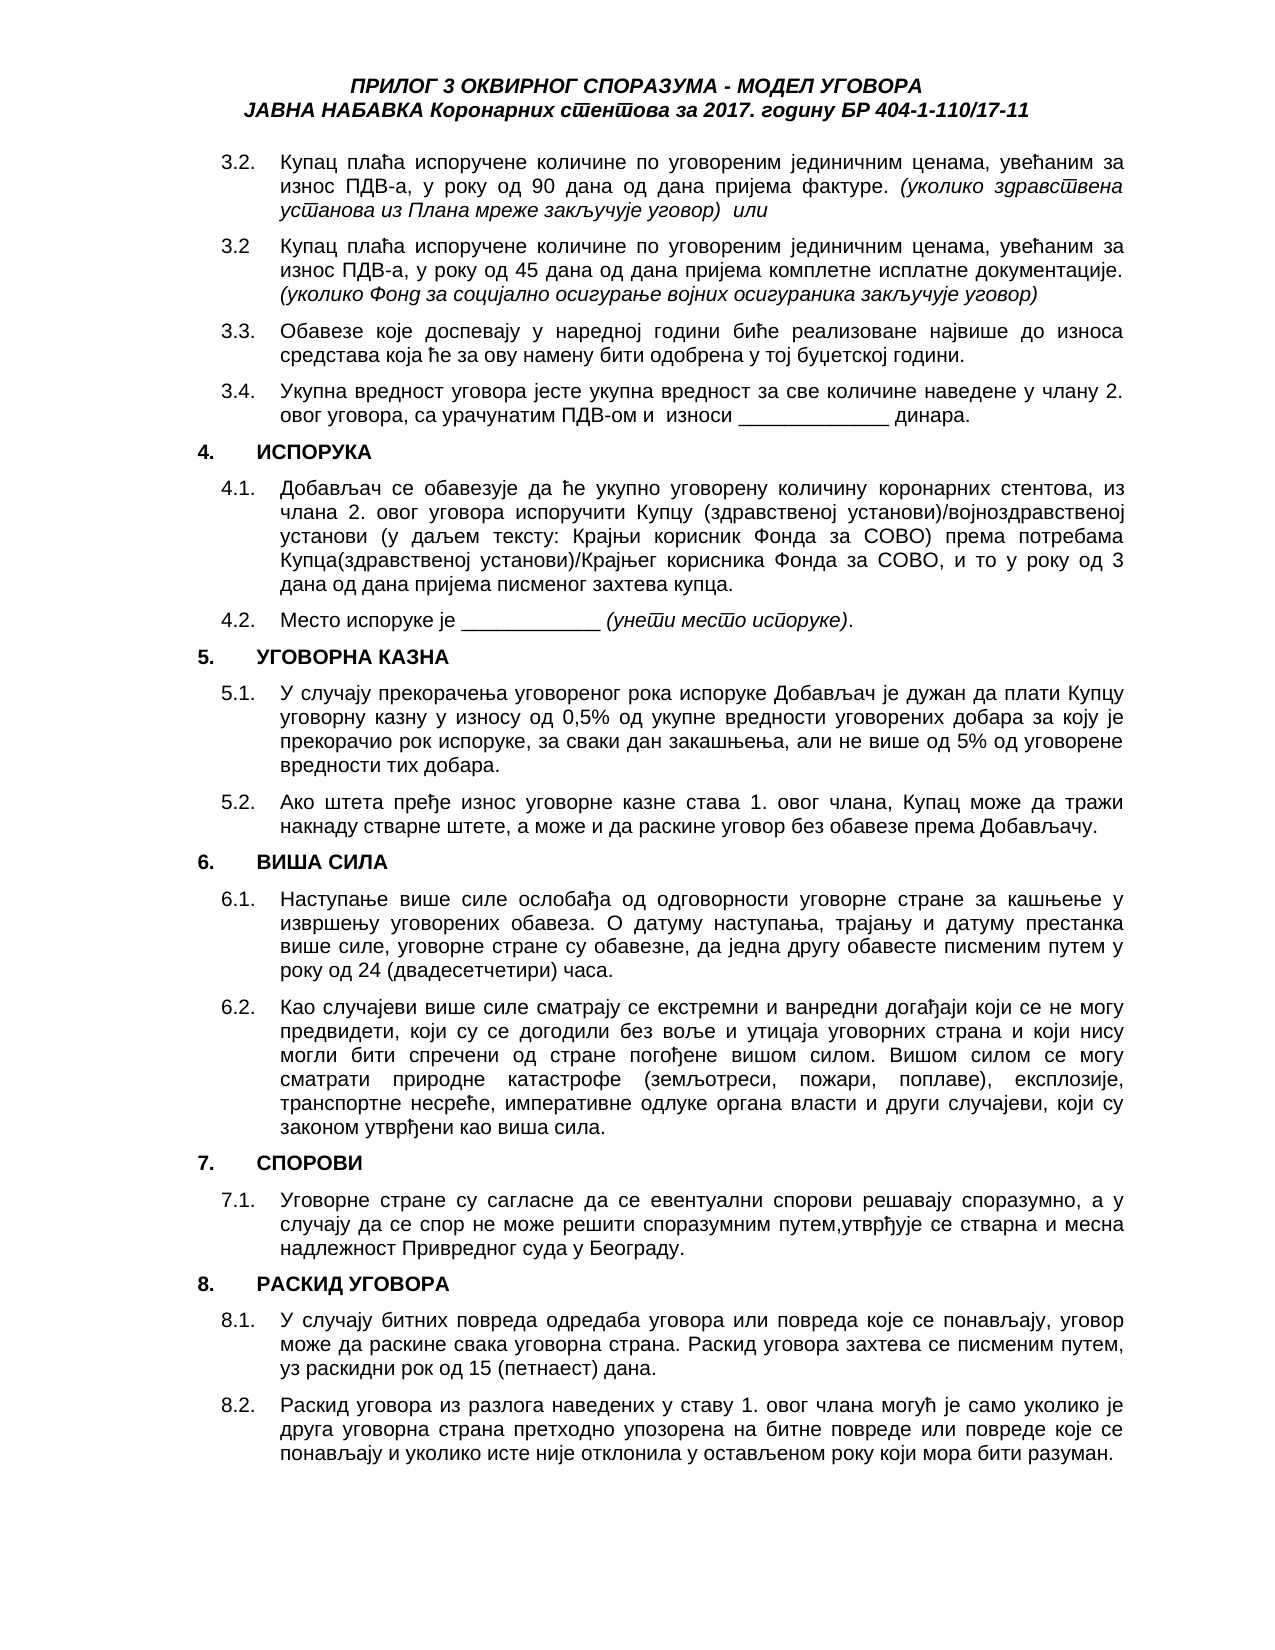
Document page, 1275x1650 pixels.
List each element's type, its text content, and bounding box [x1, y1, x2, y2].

list РАСКИД УГОВОРА [197, 1272, 1125, 1296]
list ИСПОРУКА [197, 439, 1125, 463]
list Ако штета пређе износ уговорне казне става 1. овог члана, Купац може да тражи накнаду стварне штете, а може и да раскине уговор без обавезе према Добављачу. [221, 789, 1125, 837]
list Уговорне стране су сагласне да се евентуални спорови решавају споразумно, а у случају да се спор не може решити споразумним путем,утврђује се стварна и месна надлежност Привредног суда у Београду. [221, 1187, 1125, 1259]
list Наступање више силе ослобађа од одговорности уговорне стране за кашњење у извршењу уговорених обавеза. О датуму наступања, трајању и датуму престанка више силе, уговорне стране су обавезне, да једна другу обавесте писменим путем у року од 24 (двадесетчетири) часа. [221, 886, 1125, 982]
list Као случајеви више силе сматрају се екстремни и ванредни догађаји који се не могу предвидети, који су се догодили без воље и утицаја уговорних страна и који нису могли бити спречени од стране погођене вишом силом. Вишом силом се могу сматрати природне катастрофе (земљотреси, пожари, поплаве), експлозије, транспортне несреће, императивне одлуке органа власти и други случајеви, који су законом утврђени као виша сила. [221, 995, 1125, 1138]
list Раскид уговора из разлога наведених у ставу 1. овог члана могућ је само уколико је друга уговорна страна претходно упозорена на битне повреде или повреде које се понављају и уколико исте није отклонила у остављеном року који мора бити разуман. [221, 1393, 1125, 1464]
list Купац плаћа испоручене количине по уговореним јединичним ценама, увећаним за износ ПДВ-а, у року од 45 дана од дана пријема комплетне исплатне документације. (уколико Фонд за социјално осигурање војних осигураника закључује уговор) [221, 234, 1125, 306]
list У случају битних повреда одредаба уговора или повреда које се понављају, уговор може да раскине свака уговорна страна. Раскид уговора захтева се писменим путем, уз раскидни рок од 15 (петнаест) дана. [221, 1308, 1125, 1380]
list Купац плаћа испоручене количине по уговореним јединичним ценама, увећаним за износ ПДВ-а, у року од 90 дана од дана пријема фактуре. (уколико здравствена установа из Плана мреже закључује уговор) или [221, 150, 1125, 222]
list ВИША СИЛА [197, 850, 1125, 874]
list Oбавезе које доспевају у наредној години биће реализоване највише до износа средстава која ће за ову намену бити одобрена у тој буџетској години. [221, 319, 1125, 367]
list Укупна вредност уговора јесте укупна вредност за све количине наведене у члану 2. овог уговора, са урачунатим ПДВ-ом и износи _____________ динара. [221, 379, 1125, 427]
list УГОВОРНА КАЗНА [197, 645, 1125, 669]
list Добављач се обавезује да ће укупно уговорену количину коронарних стентова, из члана 2. овог уговора испоручити Купцу (здравственој установи)/војноздравственој установи (у даљем тексту: Крајњи корисник Фонда за СОВО) према потребама Купца(здравственој установи)/Крајњег корисника Фонда за СОВО, и то у року од 3 дана од дана пријема писменог захтева купца. [221, 476, 1125, 596]
list У случају прекорачења уговореног рока испоруке Добављач је дужан да плати Купцу уговорну казну у износу од 0,5% од укупне вредности уговорених добара за коју је прекорачио рок испоруке, за сваки дан закашњења, али не више од 5% од уговорене вредности тих добара. [221, 681, 1125, 777]
list Место испоруке је ____________ (унети место испоруке). [221, 608, 1125, 632]
list СПОРОВИ [197, 1151, 1125, 1175]
